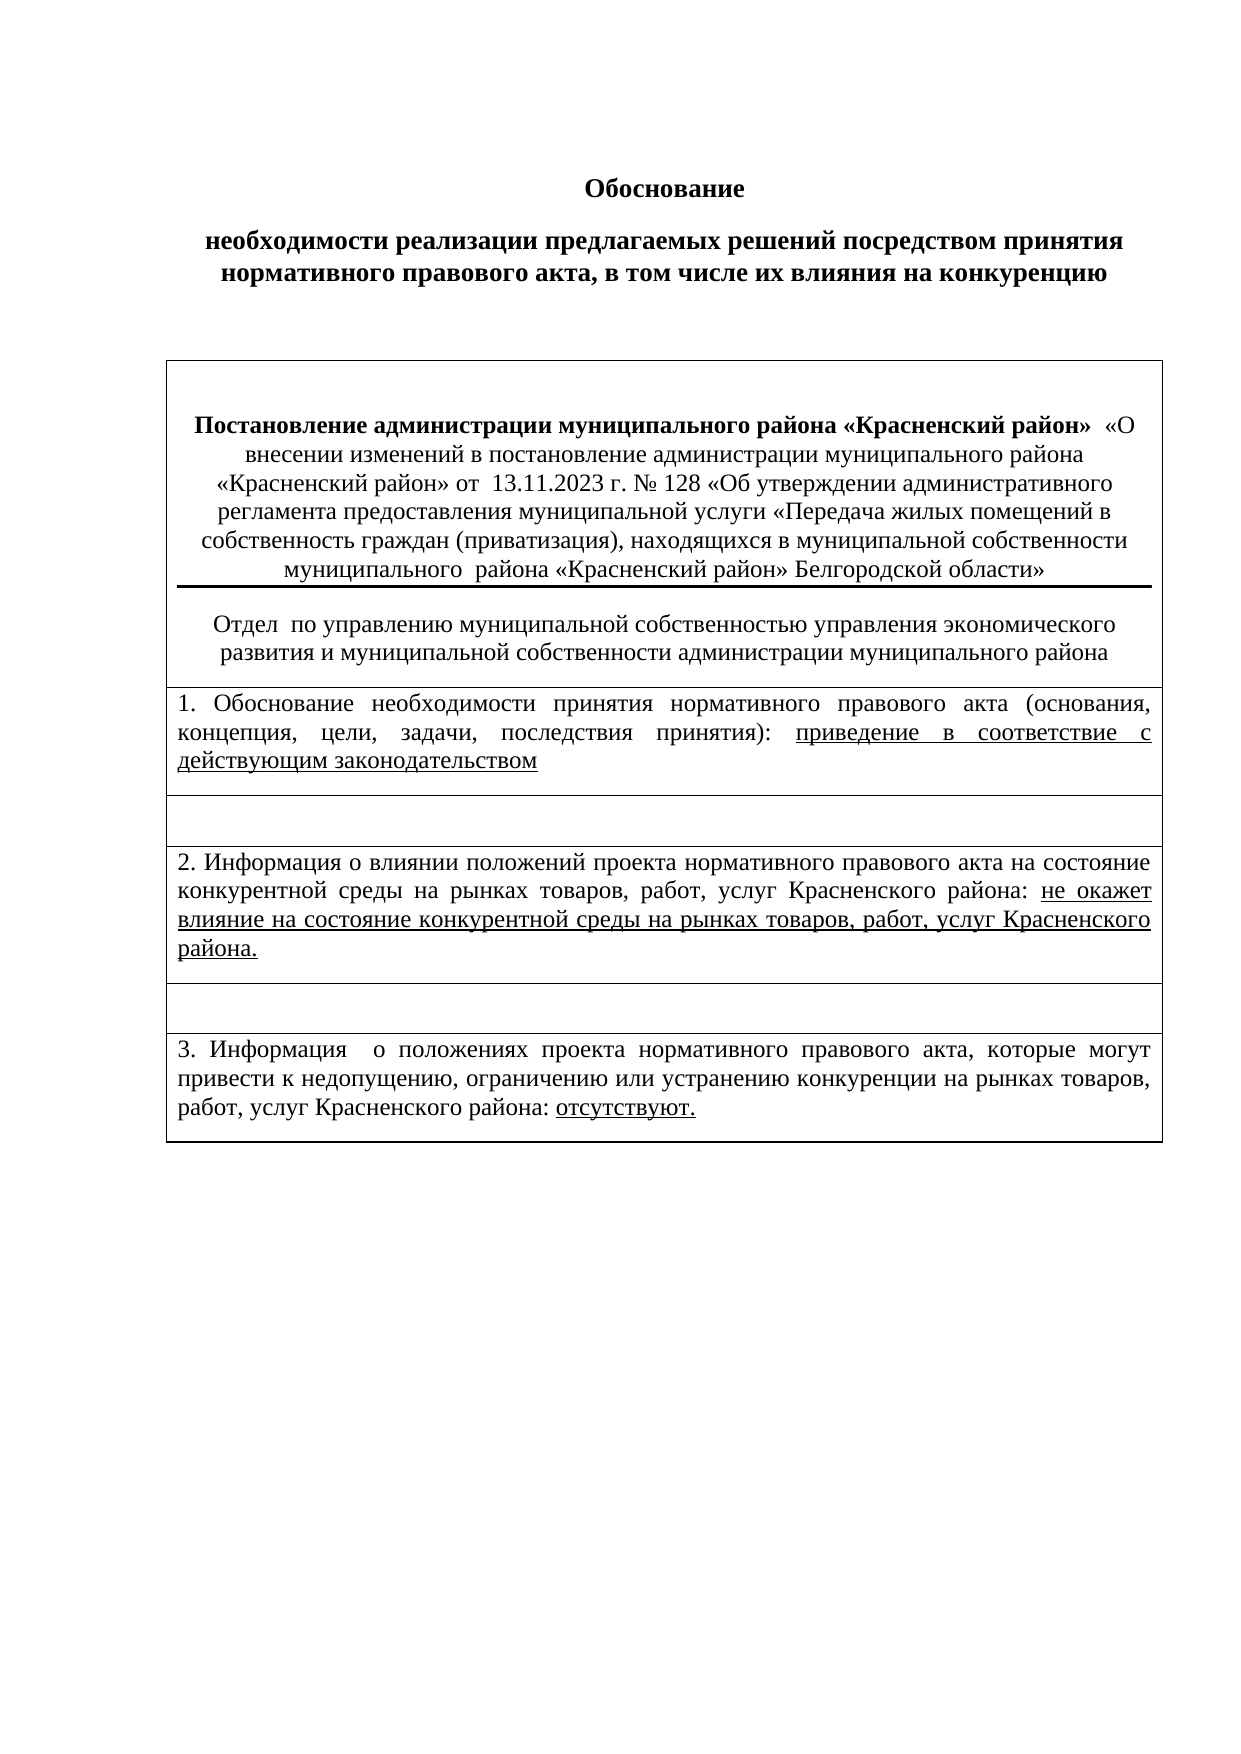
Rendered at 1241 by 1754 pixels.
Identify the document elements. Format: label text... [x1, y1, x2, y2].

table_cell [167, 984, 1162, 1033]
table_header Постановление администрации муниципального района «Красненский район» «О внесении изменений в постановление администрации муниципального района «Красненский район» от 13.11.2023 г. № 128 «Об утверждении административного регламента предоставления муниципальной услуги «Передача жилых помещений в собственность граждан (приватизация), находящихся в муниципальной собственности муниципального района «Красненский район» Белгородской области» Отдел по управлению муниципальной собственностью управления экономического развития и муниципальной собственности администрации муниципального района [167, 361, 1162, 687]
text Обоснование [177, 172, 1152, 204]
table_cell [167, 796, 1162, 846]
text необходимости реализации предлагаемых решений посредством принятия нормативного правового акта, в том числе их влияния на конкуренцию [177, 224, 1152, 287]
table_cell 2. Информация о влиянии положений проекта нормативного правового акта на состояние конкурентной среды на рынках товаров, работ, услуг Красненского района: не окажет влияние на состояние конкурентной среды на рынках товаров, работ, услуг Красненского района. [167, 847, 1162, 983]
table_cell 3. Информация о положениях проекта нормативного правового акта, которые могут привести к недопущению, ограничению или устранению конкуренции на рынках товаров, работ, услуг Красненского района: отсутствуют. [167, 1034, 1162, 1141]
table_cell 1. Обоснование необходимости принятия нормативного правового акта (основания, концепция, цели, задачи, последствия принятия): приведение в соответствие с действующим законодательством [167, 688, 1162, 795]
